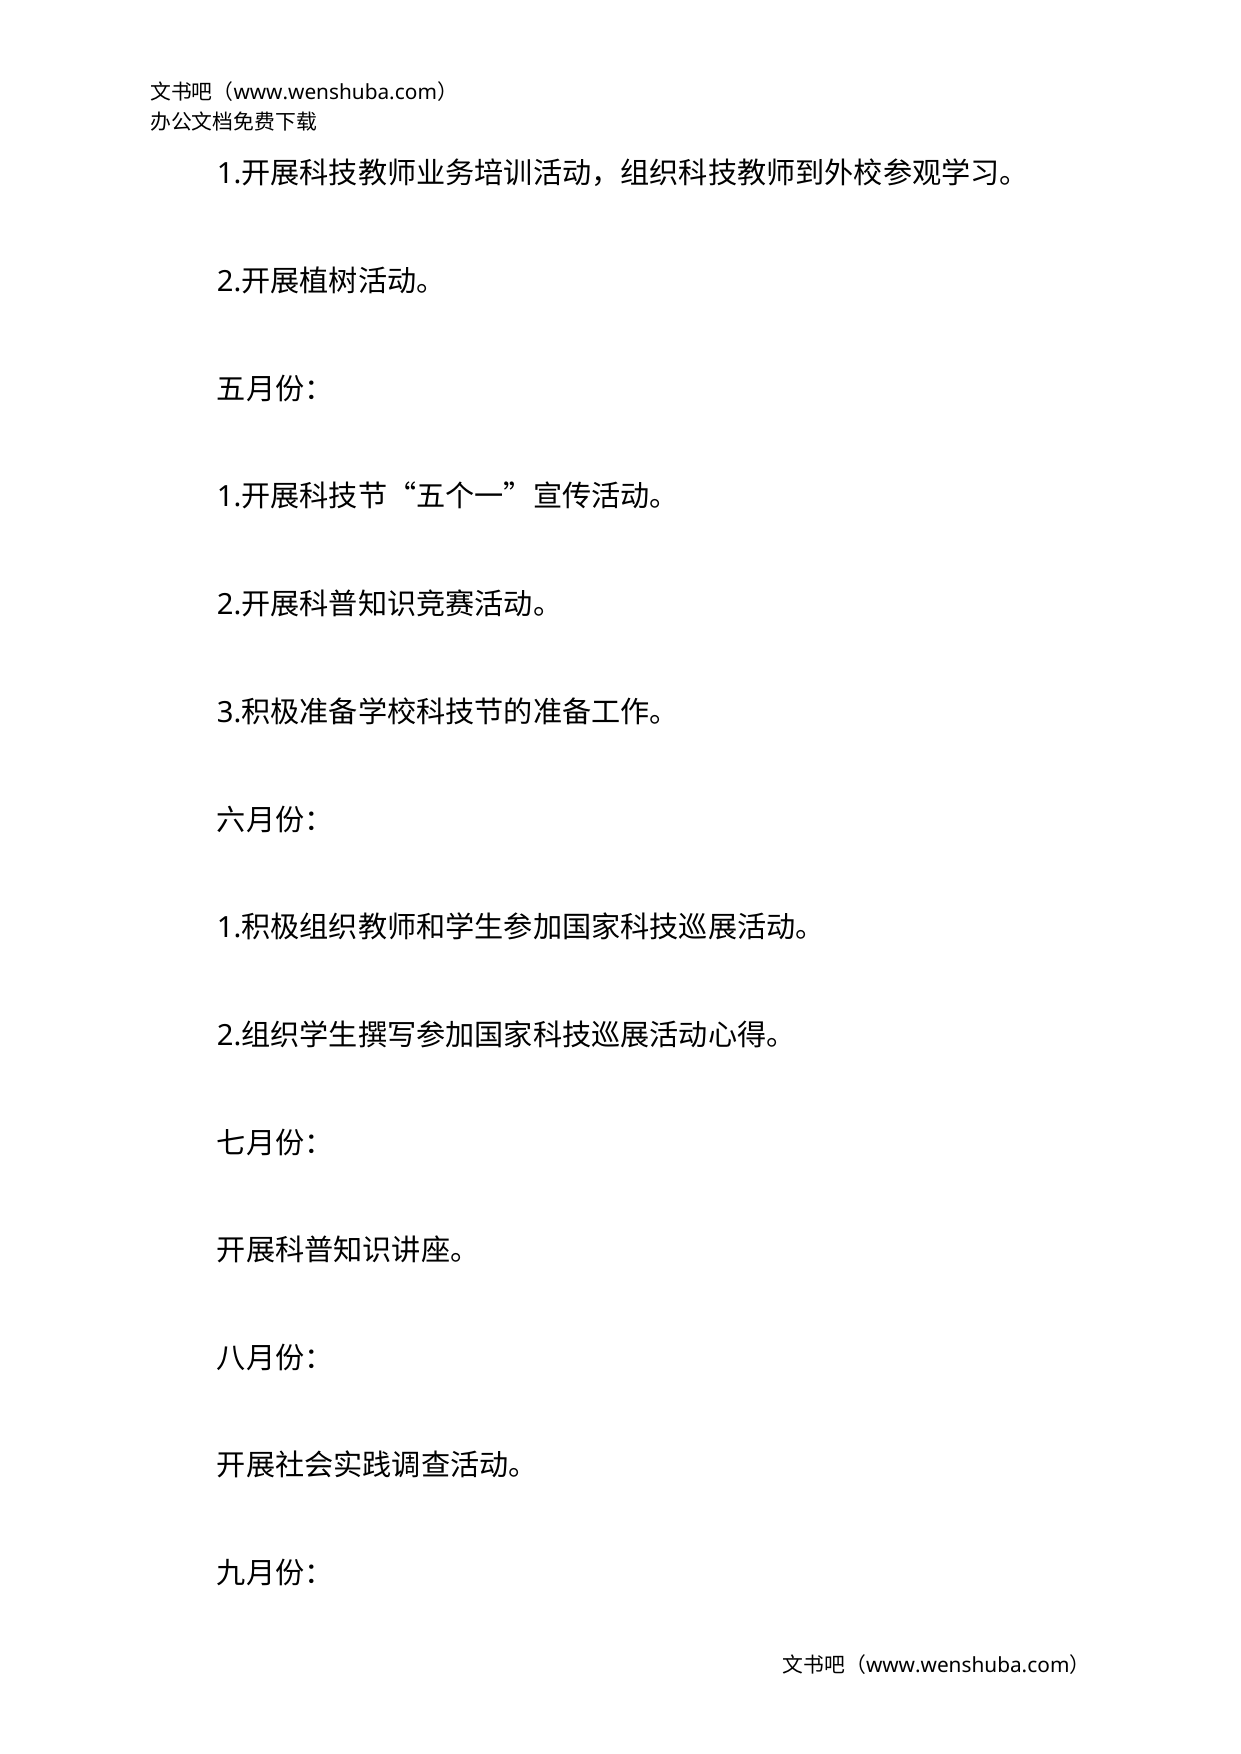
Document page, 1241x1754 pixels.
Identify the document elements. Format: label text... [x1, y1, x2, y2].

text 1.积极组织教师和学生参加国家科技巡展活动。 [150, 904, 1090, 946]
text 九月份： [150, 1549, 1090, 1592]
text 八月份： [150, 1334, 1090, 1377]
text 2.开展植树活动。 [150, 258, 1090, 300]
text 六月份： [150, 796, 1090, 838]
text 开展科普知识讲座。 [150, 1227, 1090, 1269]
text 开展社会实践调查活动。 [150, 1442, 1090, 1484]
text 1.开展科技节“五个一”宣传活动。 [150, 473, 1090, 515]
text 七月份： [150, 1119, 1090, 1161]
text 2.组织学生撰写参加国家科技巡展活动心得。 [150, 1011, 1090, 1054]
text 五月份： [150, 365, 1090, 408]
text 1.开展科技教师业务培训活动，组织科技教师到外校参观学习。 [150, 150, 1090, 192]
text 3.积极准备学校科技节的准备工作。 [150, 688, 1090, 731]
text 2.开展科普知识竞赛活动。 [150, 581, 1090, 623]
